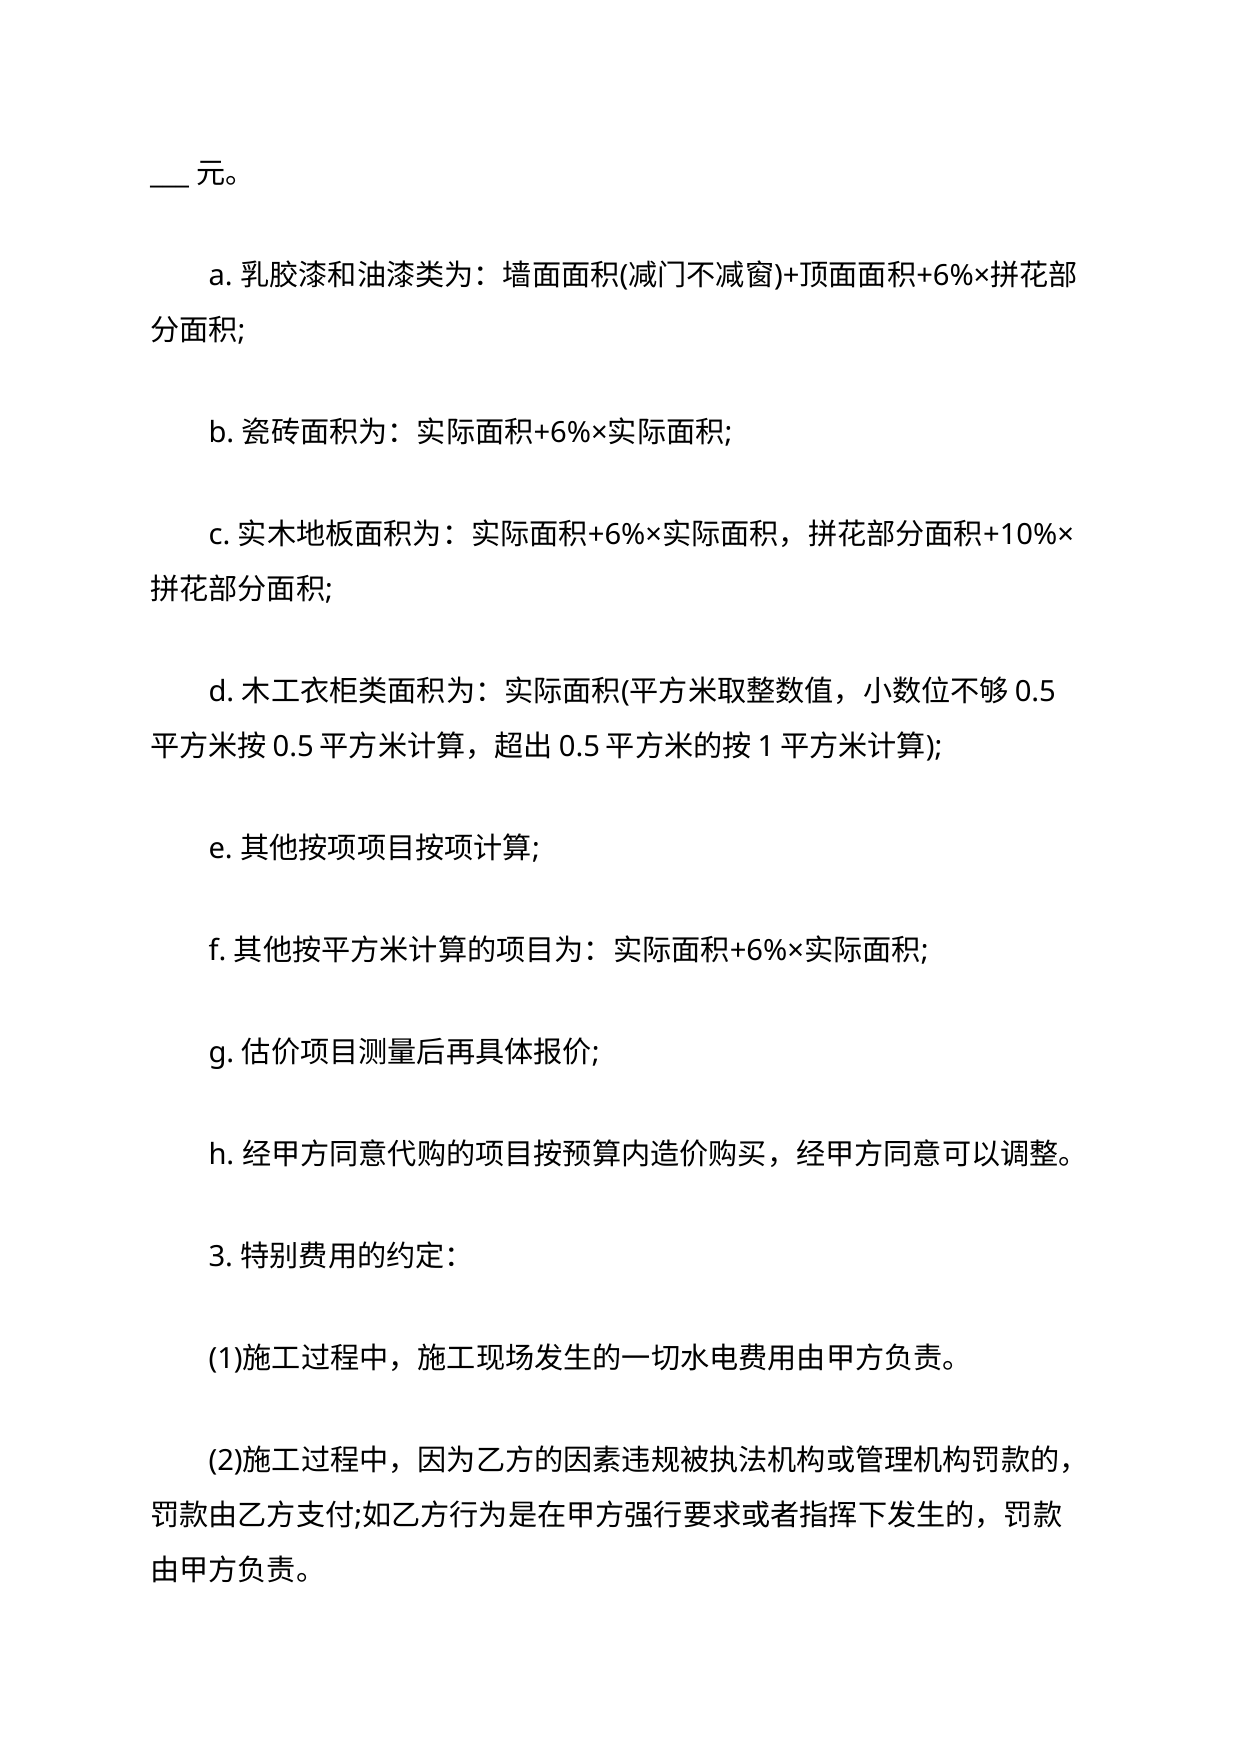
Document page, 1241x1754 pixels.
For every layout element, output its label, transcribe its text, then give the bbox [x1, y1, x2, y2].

text 3. 特别费用的约定： [150, 1233, 1090, 1275]
text h. 经甲方同意代购的项目按预算内造价购买，经甲方同意可以调整。 [150, 1131, 1090, 1173]
text (1)施工过程中，施工现场发生的一切水电费用由甲方负责。 [150, 1335, 1090, 1377]
text e. 其他按项项目按项计算; [150, 825, 1090, 867]
text f. 其他按平方米计算的项目为：实际面积+6%×实际面积; [150, 927, 1090, 969]
text b. 瓷砖面积为：实际面积+6%×实际面积; [150, 409, 1090, 451]
text g. 估价项目测量后再具体报价; [150, 1029, 1090, 1071]
text a. 乳胶漆和油漆类为：墙面面积(减门不减窗)+顶面面积+6%×拼花部分面积; [150, 252, 1090, 349]
text c. 实木地板面积为：实际面积+6%×实际面积，拼花部分面积+10%×拼花部分面积; [150, 511, 1090, 608]
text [150, 150, 1090, 192]
text (2)施工过程中，因为乙方的因素违规被执法机构或管理机构罚款的，罚款由乙方支付;如乙方行为是在甲方强行要求或者指挥下发生的，罚款由甲方负责。 [150, 1437, 1090, 1589]
text d. 木工衣柜类面积为：实际面积(平方米取整数值，小数位不够0.5平方米按0.5平方米计算，超出0.5平方米的按1平方米计算); [150, 668, 1090, 765]
